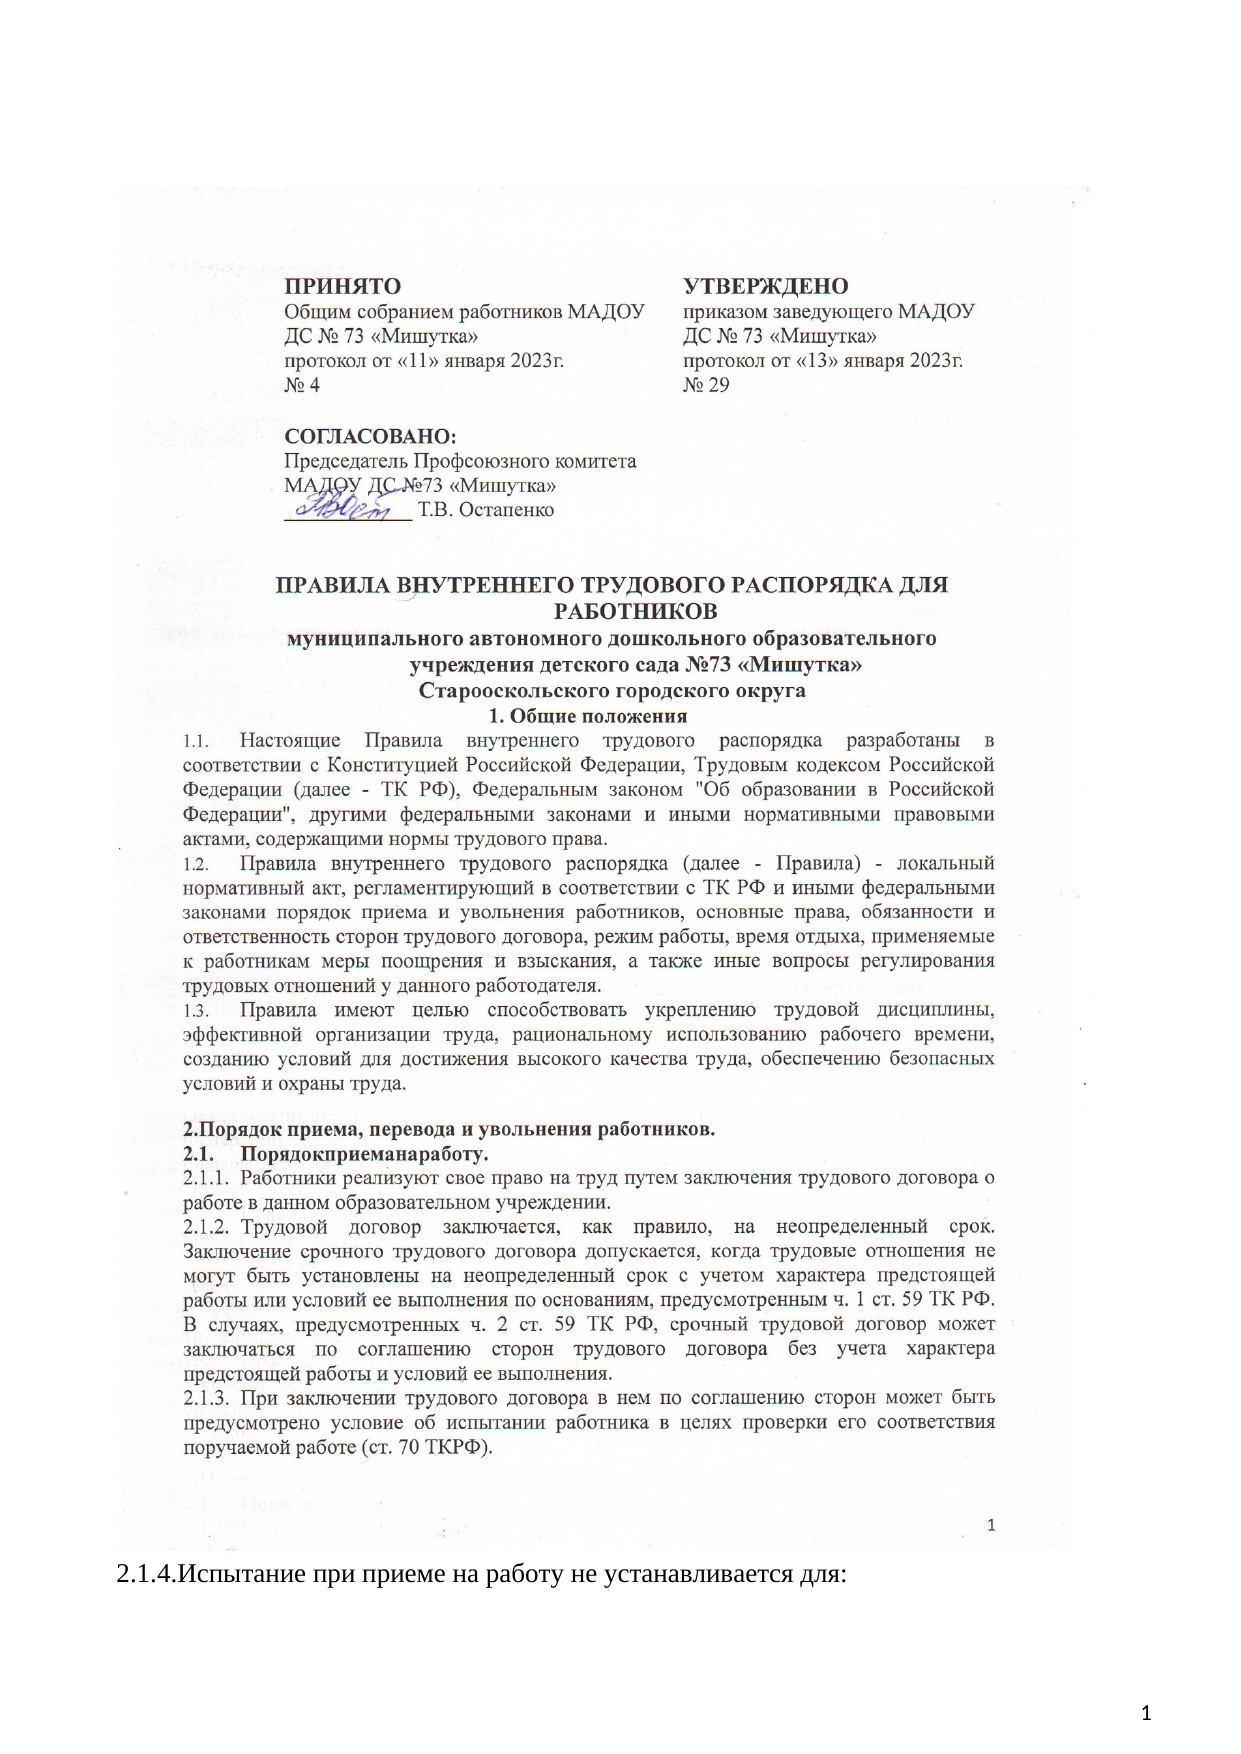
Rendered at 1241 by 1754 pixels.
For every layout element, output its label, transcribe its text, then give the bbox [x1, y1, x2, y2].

picture [116, 180, 1090, 1557]
